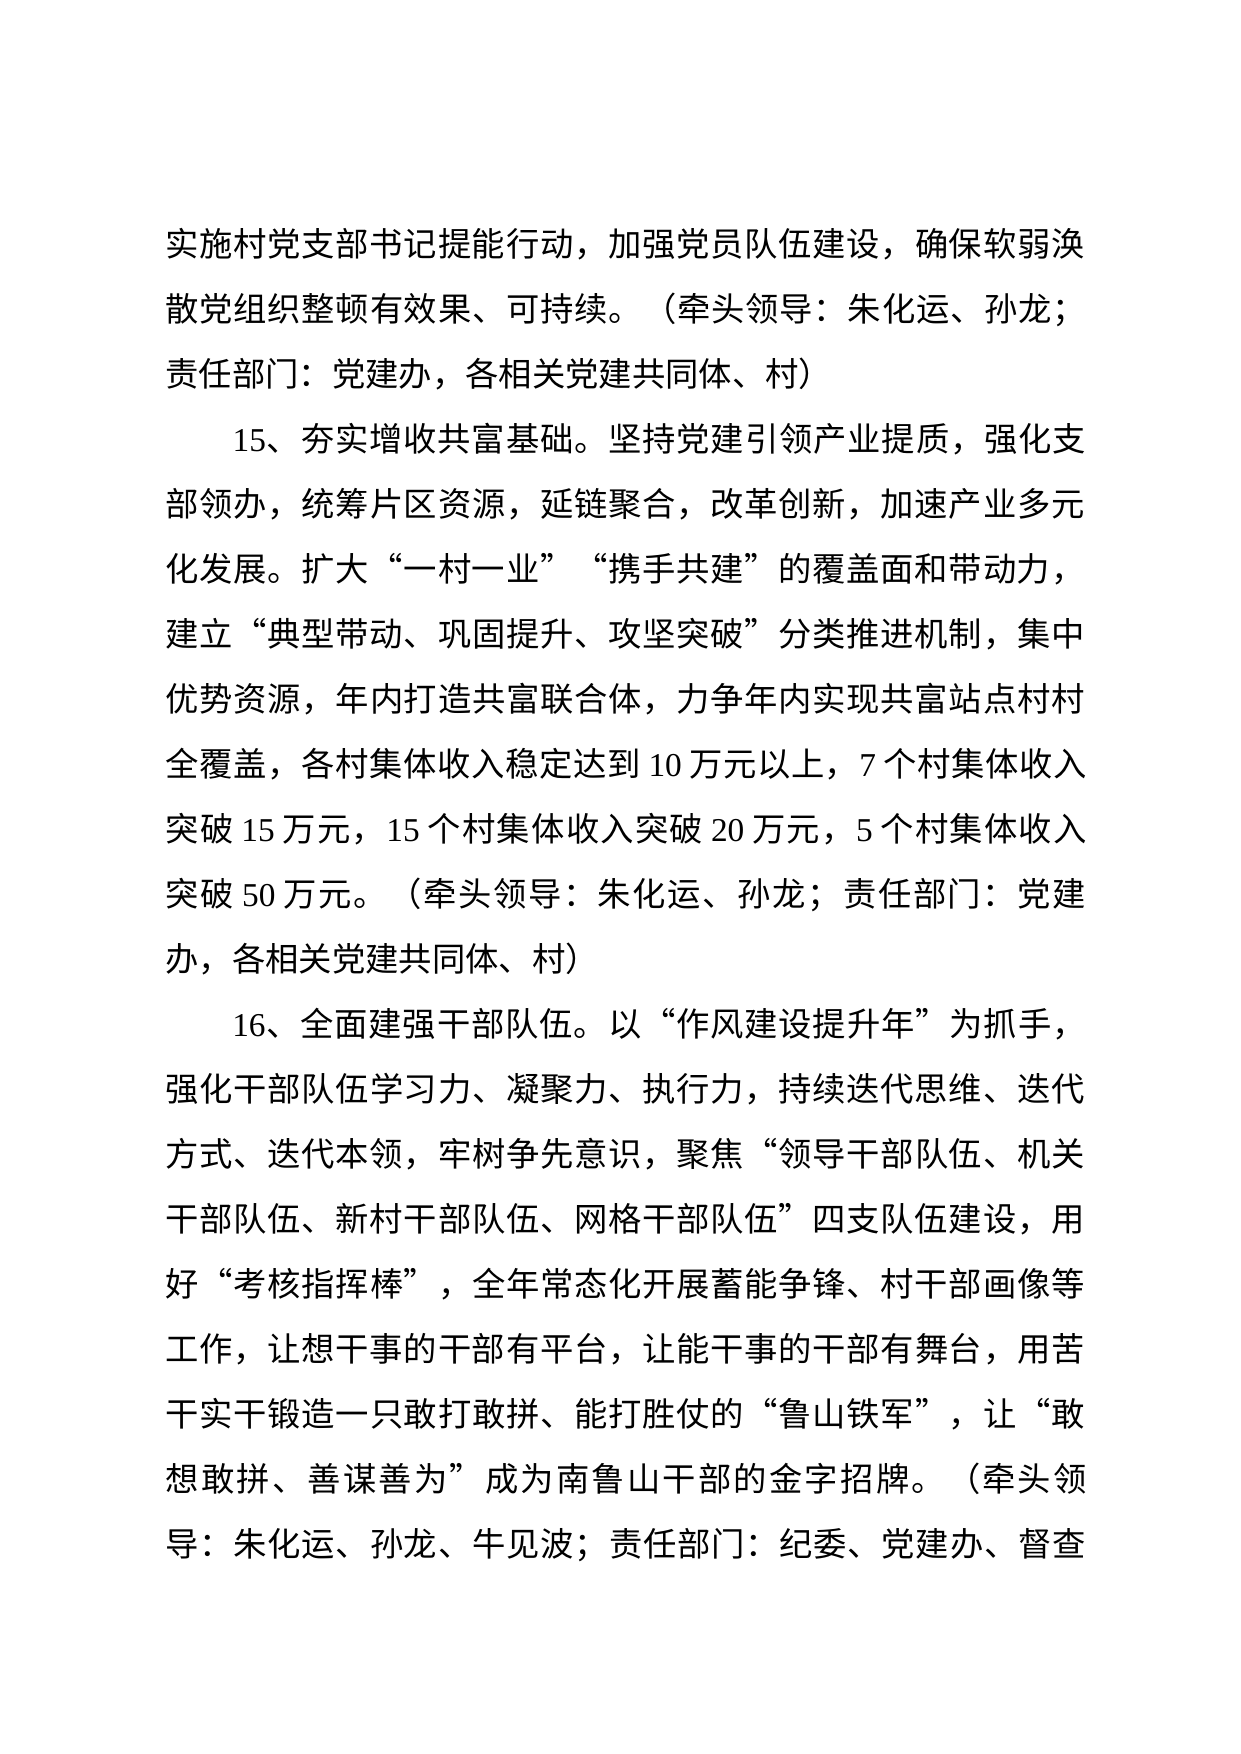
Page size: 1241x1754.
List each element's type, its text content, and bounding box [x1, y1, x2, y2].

text 15、夯实增收共富基础。坚持党建引领产业提质，强化支部领办，统筹片区资源，延链聚合，改革创新，加速产业多元化发展。扩大“一村一业”“携手共建”的覆盖面和带动力，建立“典型带动、巩固提升、攻坚突破”分类推进机制，集中优势资源，年内打造共富联合体，力争年内实现共富站点村村全覆盖，各村集体收入稳定达到10万元以上，7个村集体收入突破15万元，15个村集体收入突破20万元，5个村集体收入突破50万元。（牵头领导：朱化运、孙龙；责任部门：党建办，各相关党建共同体、村） [165, 404, 1087, 989]
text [165, 989, 1087, 1574]
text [165, 209, 1087, 404]
